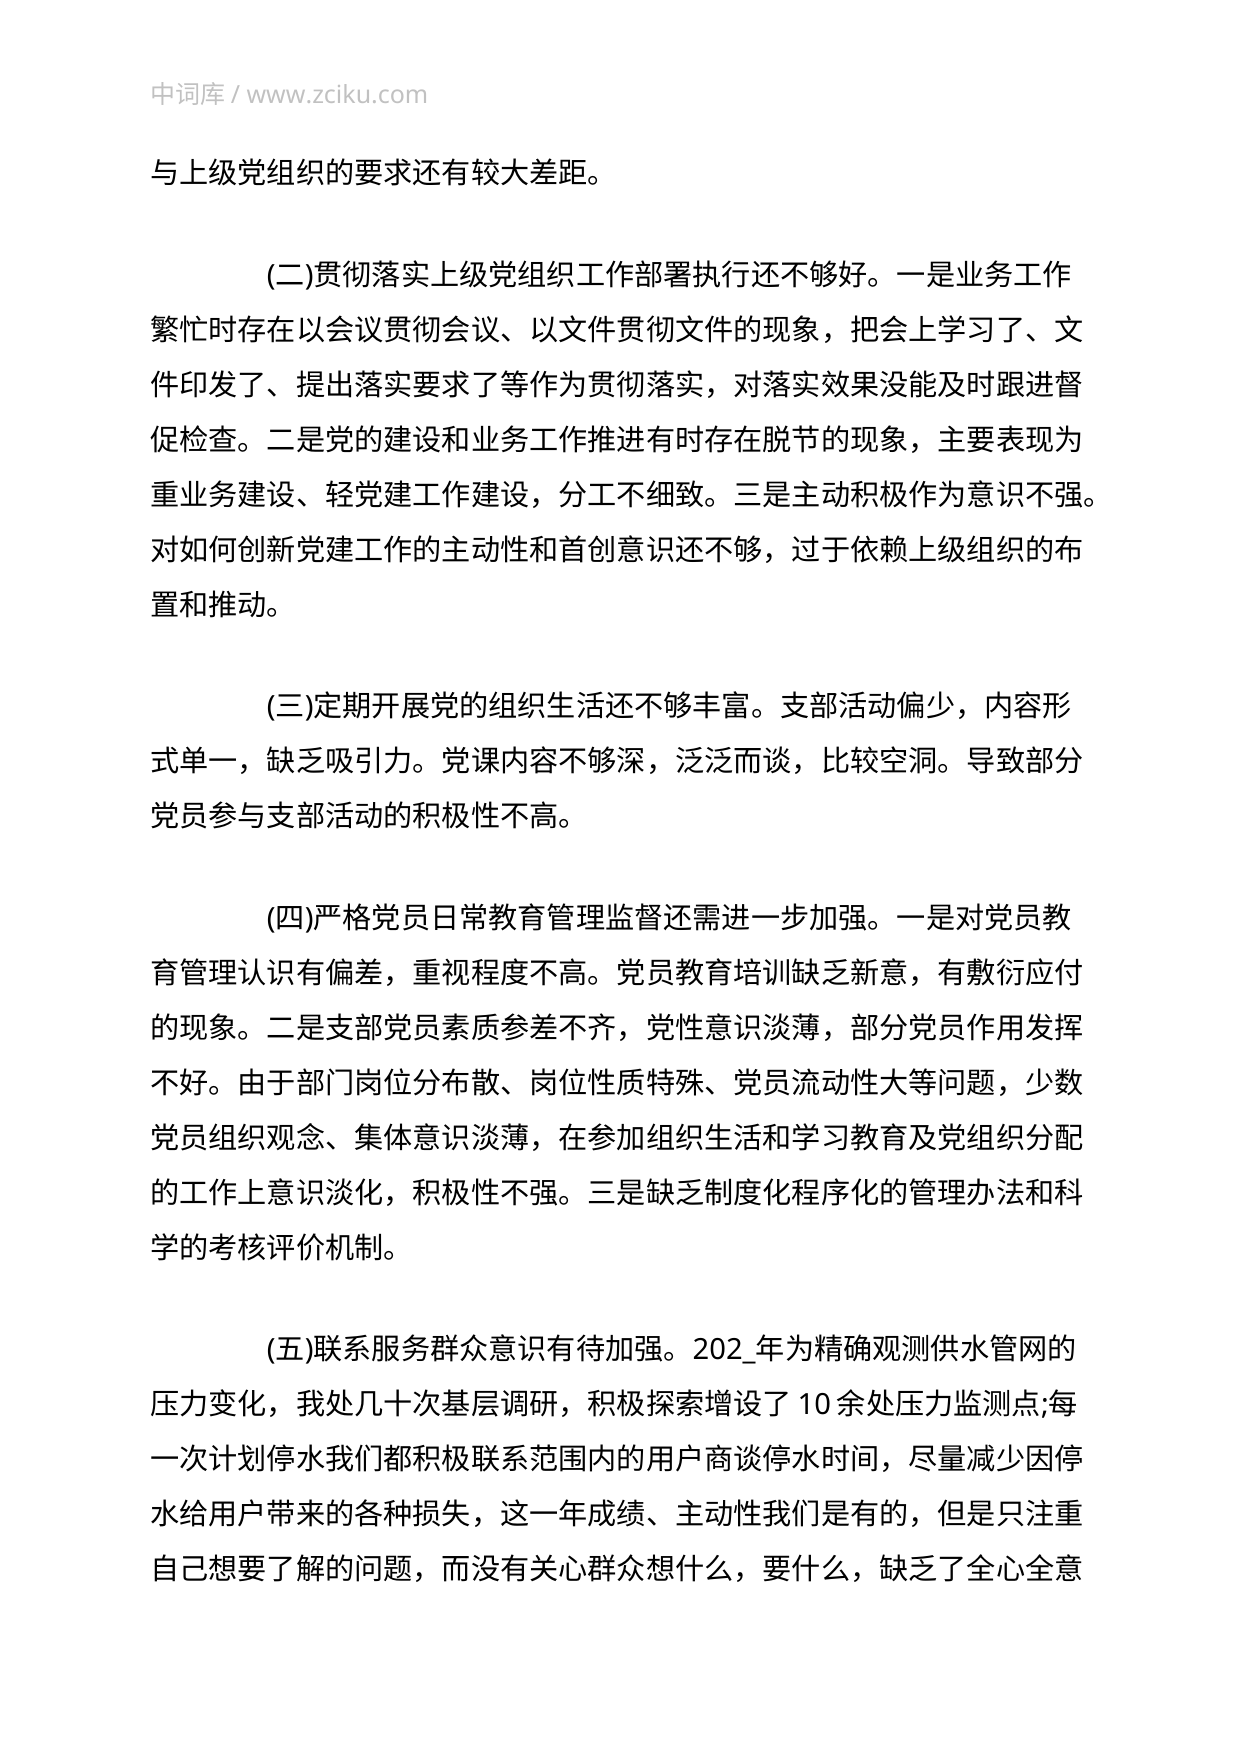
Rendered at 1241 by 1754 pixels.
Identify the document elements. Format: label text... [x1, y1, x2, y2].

text (三)定期开展党的组织生活还不够丰富。支部活动偏少，内容形式单一，缺乏吸引力。党课内容不够深，泛泛而谈，比较空洞。导致部分党员参与支部活动的积极性不高。 [150, 683, 1090, 835]
text (二)贯彻落实上级党组织工作部署执行还不够好。一是业务工作繁忙时存在以会议贯彻会议、以文件贯彻文件的现象，把会上学习了、文件印发了、提出落实要求了等作为贯彻落实，对落实效果没能及时跟进督促检查。二是党的建设和业务工作推进有时存在脱节的现象，主要表现为重业务建设、轻党建工作建设，分工不细致。三是主动积极作为意识不强。对如何创新党建工作的主动性和首创意识还不够，过于依赖上级组织的布置和推动。 [150, 252, 1090, 623]
text (四)严格党员日常教育管理监督还需进一步加强。一是对党员教育管理认识有偏差，重视程度不高。党员教育培训缺乏新意，有敷衍应付的现象。二是支部党员素质参差不齐，党性意识淡薄，部分党员作用发挥不好。由于部门岗位分布散、岗位性质特殊、党员流动性大等问题，少数党员组织观念、集体意识淡薄，在参加组织生活和学习教育及党组织分配的工作上意识淡化，积极性不强。三是缺乏制度化程序化的管理办法和科学的考核评价机制。 [150, 895, 1090, 1266]
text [150, 150, 1090, 192]
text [150, 1326, 1090, 1588]
